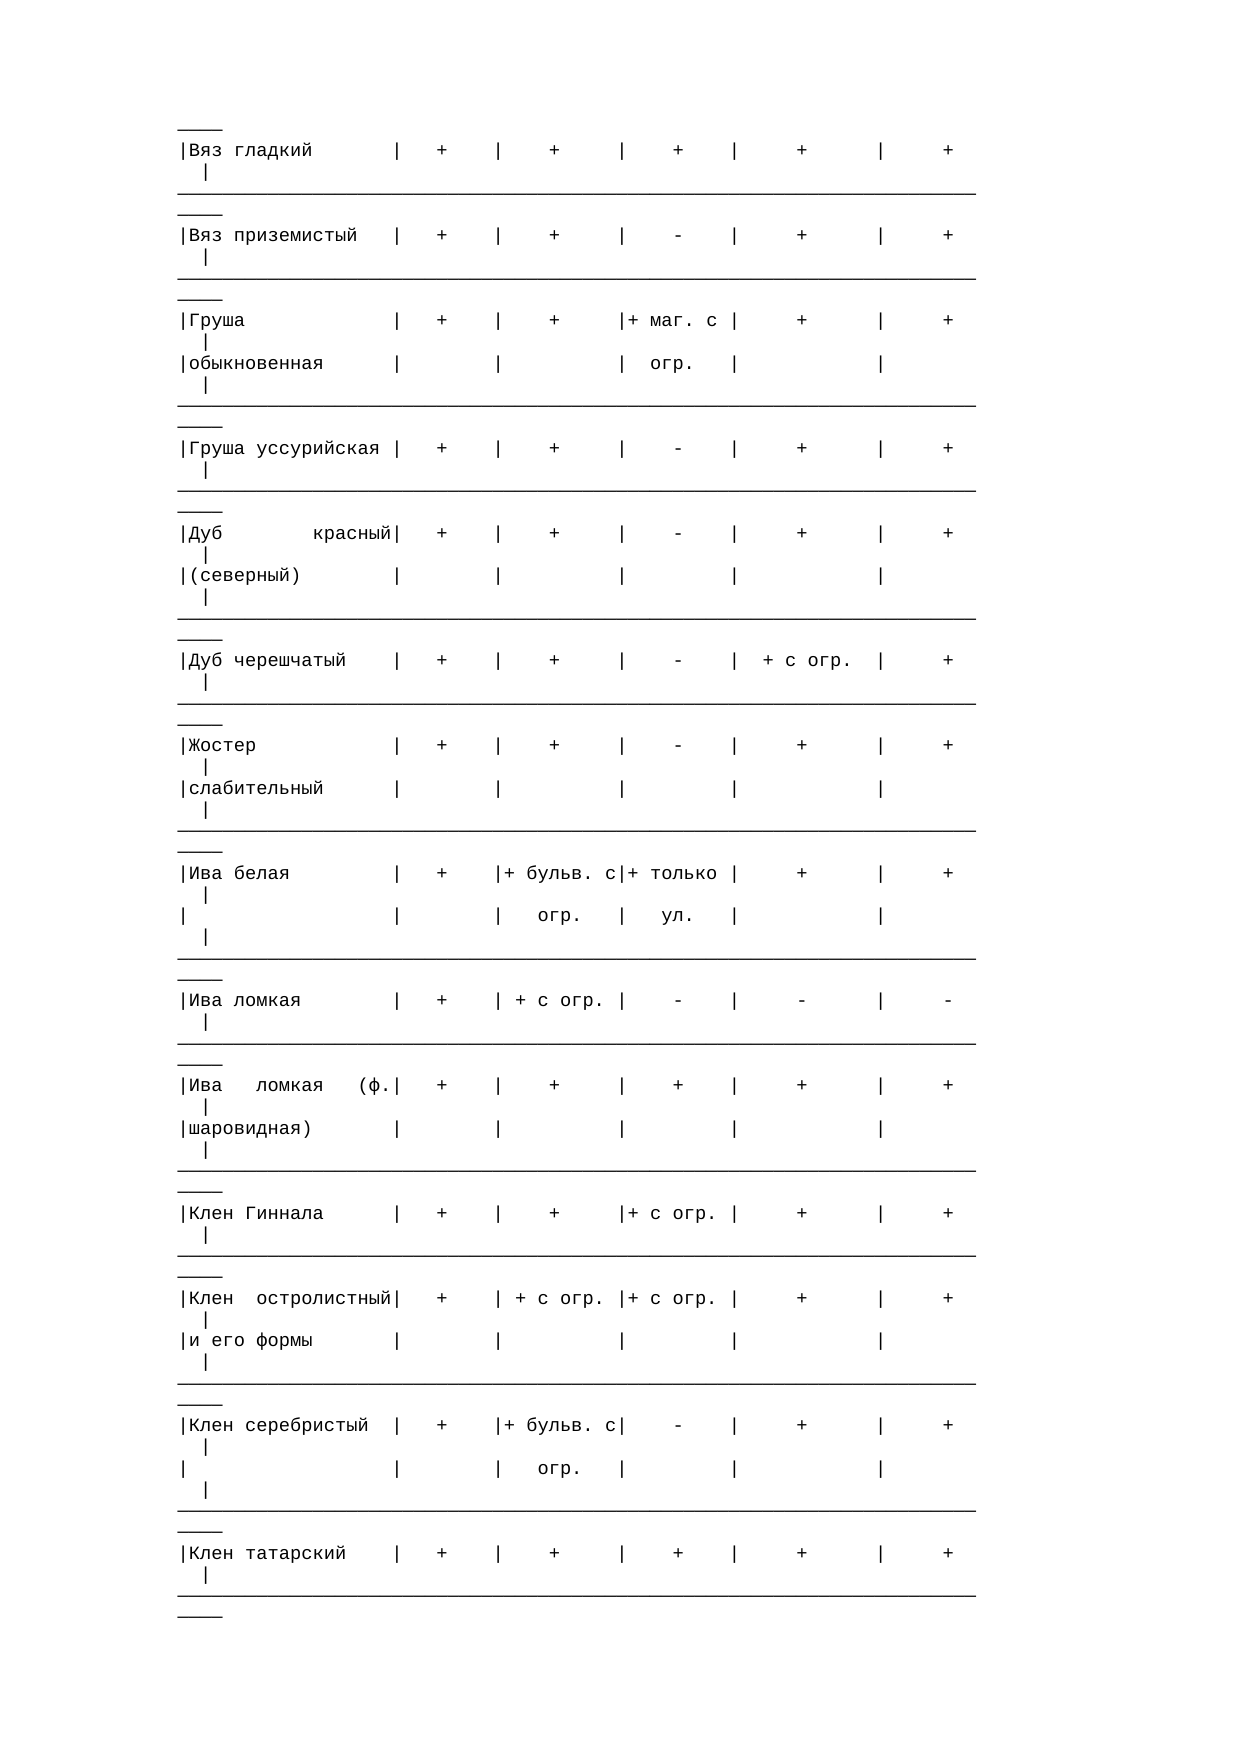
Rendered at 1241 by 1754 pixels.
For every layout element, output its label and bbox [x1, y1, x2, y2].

table_cell [176, 118, 982, 1630]
